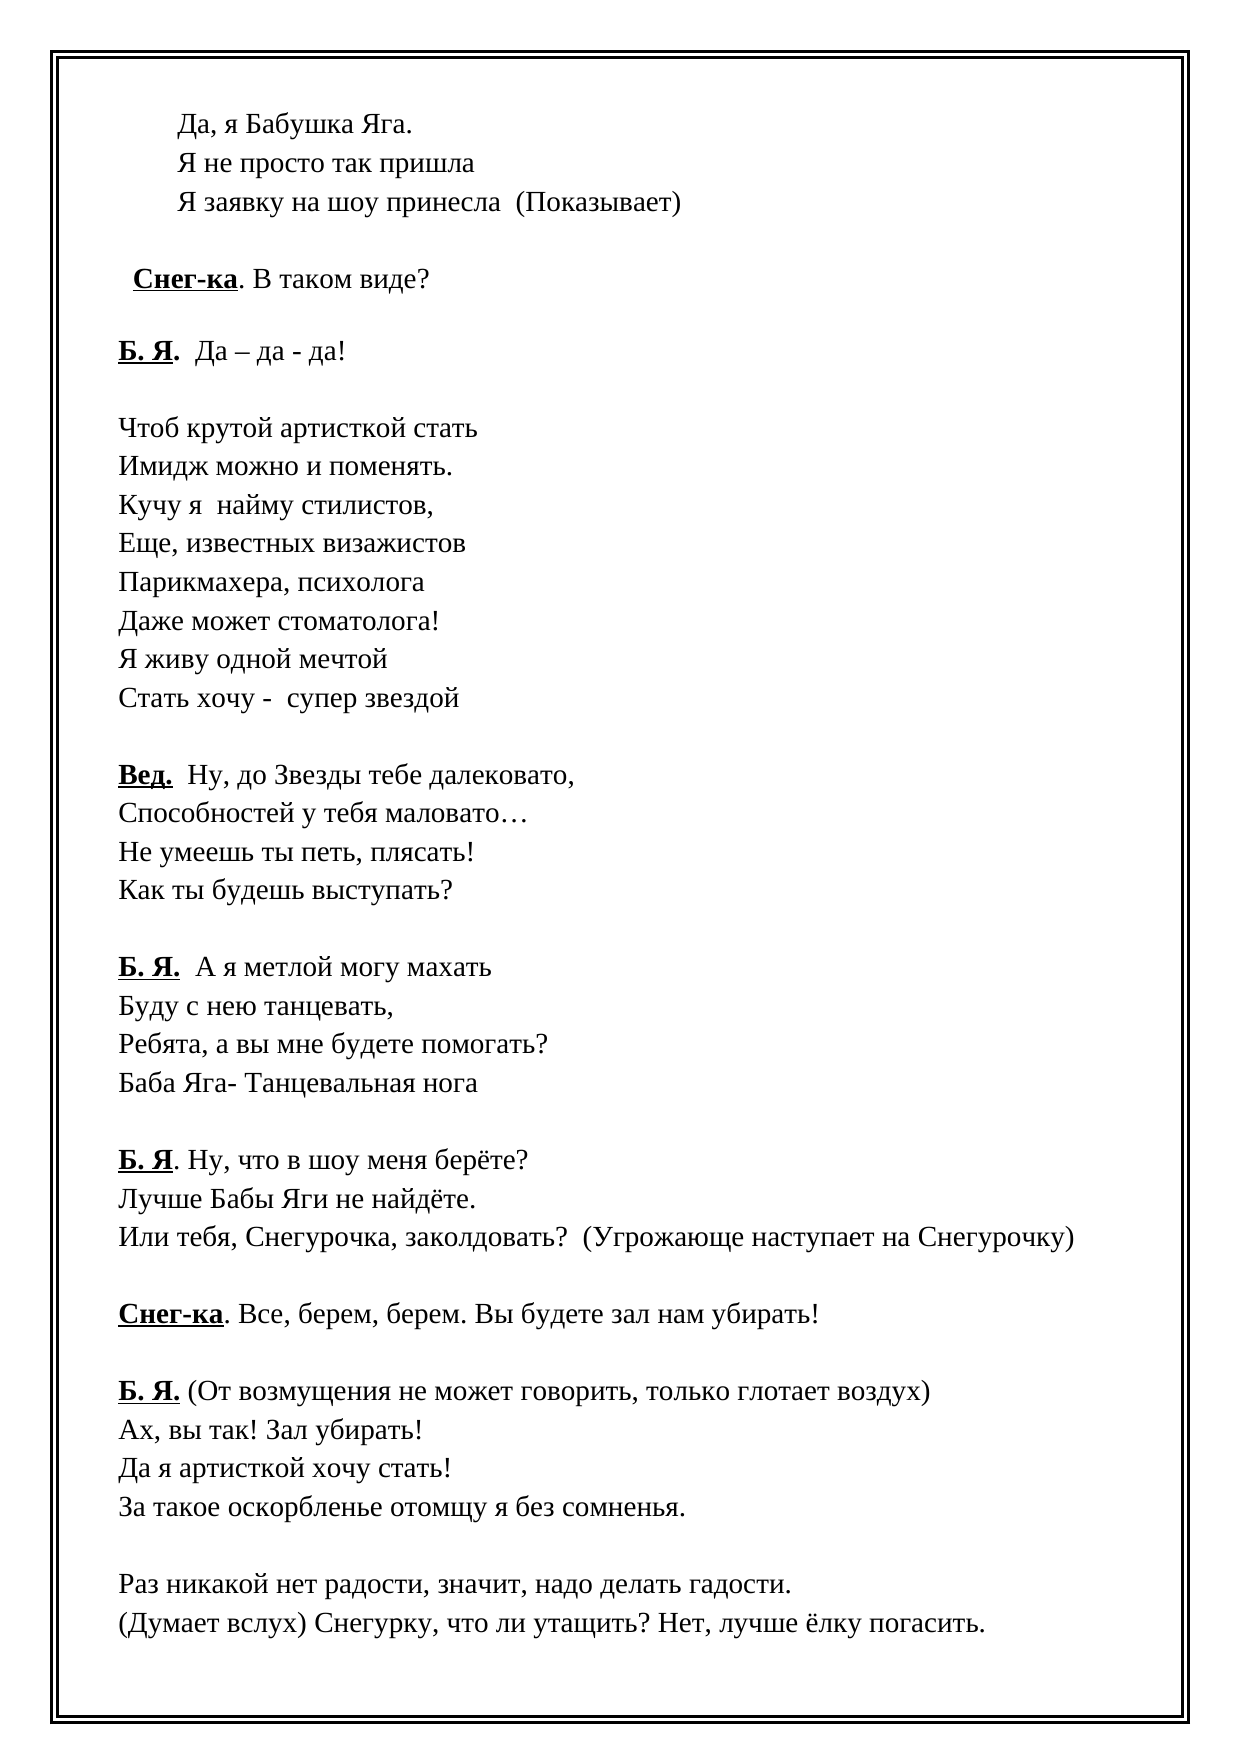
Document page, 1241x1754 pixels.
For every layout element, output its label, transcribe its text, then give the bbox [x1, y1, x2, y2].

text Б. Я. (От возмущения не может говорить, только глотает воздух) [118, 1373, 1152, 1407]
text Баба Яга- Танцевальная нога [118, 1065, 1152, 1099]
text Да, я Бабушка Яга. [177, 107, 1152, 140]
text Парикмахера, психолога [118, 564, 1152, 598]
text Способностей у тебя маловато… [118, 795, 1152, 829]
text Как ты будешь выступать? [118, 872, 1152, 906]
text Б. Я. А я метлой могу махать [118, 949, 1152, 983]
text Б. Я. Да – да - да! [118, 333, 1152, 366]
text Буду с нею танцевать, [118, 988, 1152, 1022]
text Я заявку на шоу принесла (Показывает) [177, 184, 1152, 217]
text За такое оскорбленье отомщу я без сомненья. [118, 1489, 1152, 1523]
text Снег-ка. Все, берем, берем. Вы будете зал нам убирать! [118, 1296, 1152, 1330]
text Чтоб крутой артисткой стать [118, 410, 1152, 443]
text Ребята, а вы мне будете помогать? [118, 1027, 1152, 1060]
text Лучше Бабы Яги не найдёте. [118, 1181, 1152, 1214]
text Вед. Ну, до Звезды тебе далековато, [118, 757, 1152, 790]
text Ах, вы так! Зал убирать! [118, 1412, 1152, 1446]
text Не умеешь ты петь, плясать! [118, 834, 1152, 867]
text Или тебя, Снегурочка, заколдовать? (Угрожающе наступает на Снегурочку) [118, 1219, 1152, 1253]
text (Думает вслух) Снегурку, что ли утащить? Нет, лучше ёлку погасить. [118, 1605, 1152, 1638]
text Стать хочу - супер звездой [118, 680, 1152, 713]
text Снег-ка. В таком виде? [133, 261, 1152, 294]
text Даже может стоматолога! [118, 603, 1152, 636]
text Раз никакой нет радости, значит, надо делать гадости. [118, 1566, 1152, 1600]
text Я живу одной мечтой [118, 641, 1152, 675]
text Я не просто так пришла [177, 145, 1152, 179]
text Да я артисткой хочу стать! [118, 1451, 1152, 1484]
text Б. Я. Ну, что в шоу меня берёте? [118, 1142, 1152, 1176]
text Имидж можно и поменять. [118, 448, 1152, 482]
text Кучу я найму стилистов, [118, 487, 1152, 521]
text Еще, известных визажистов [118, 526, 1152, 559]
